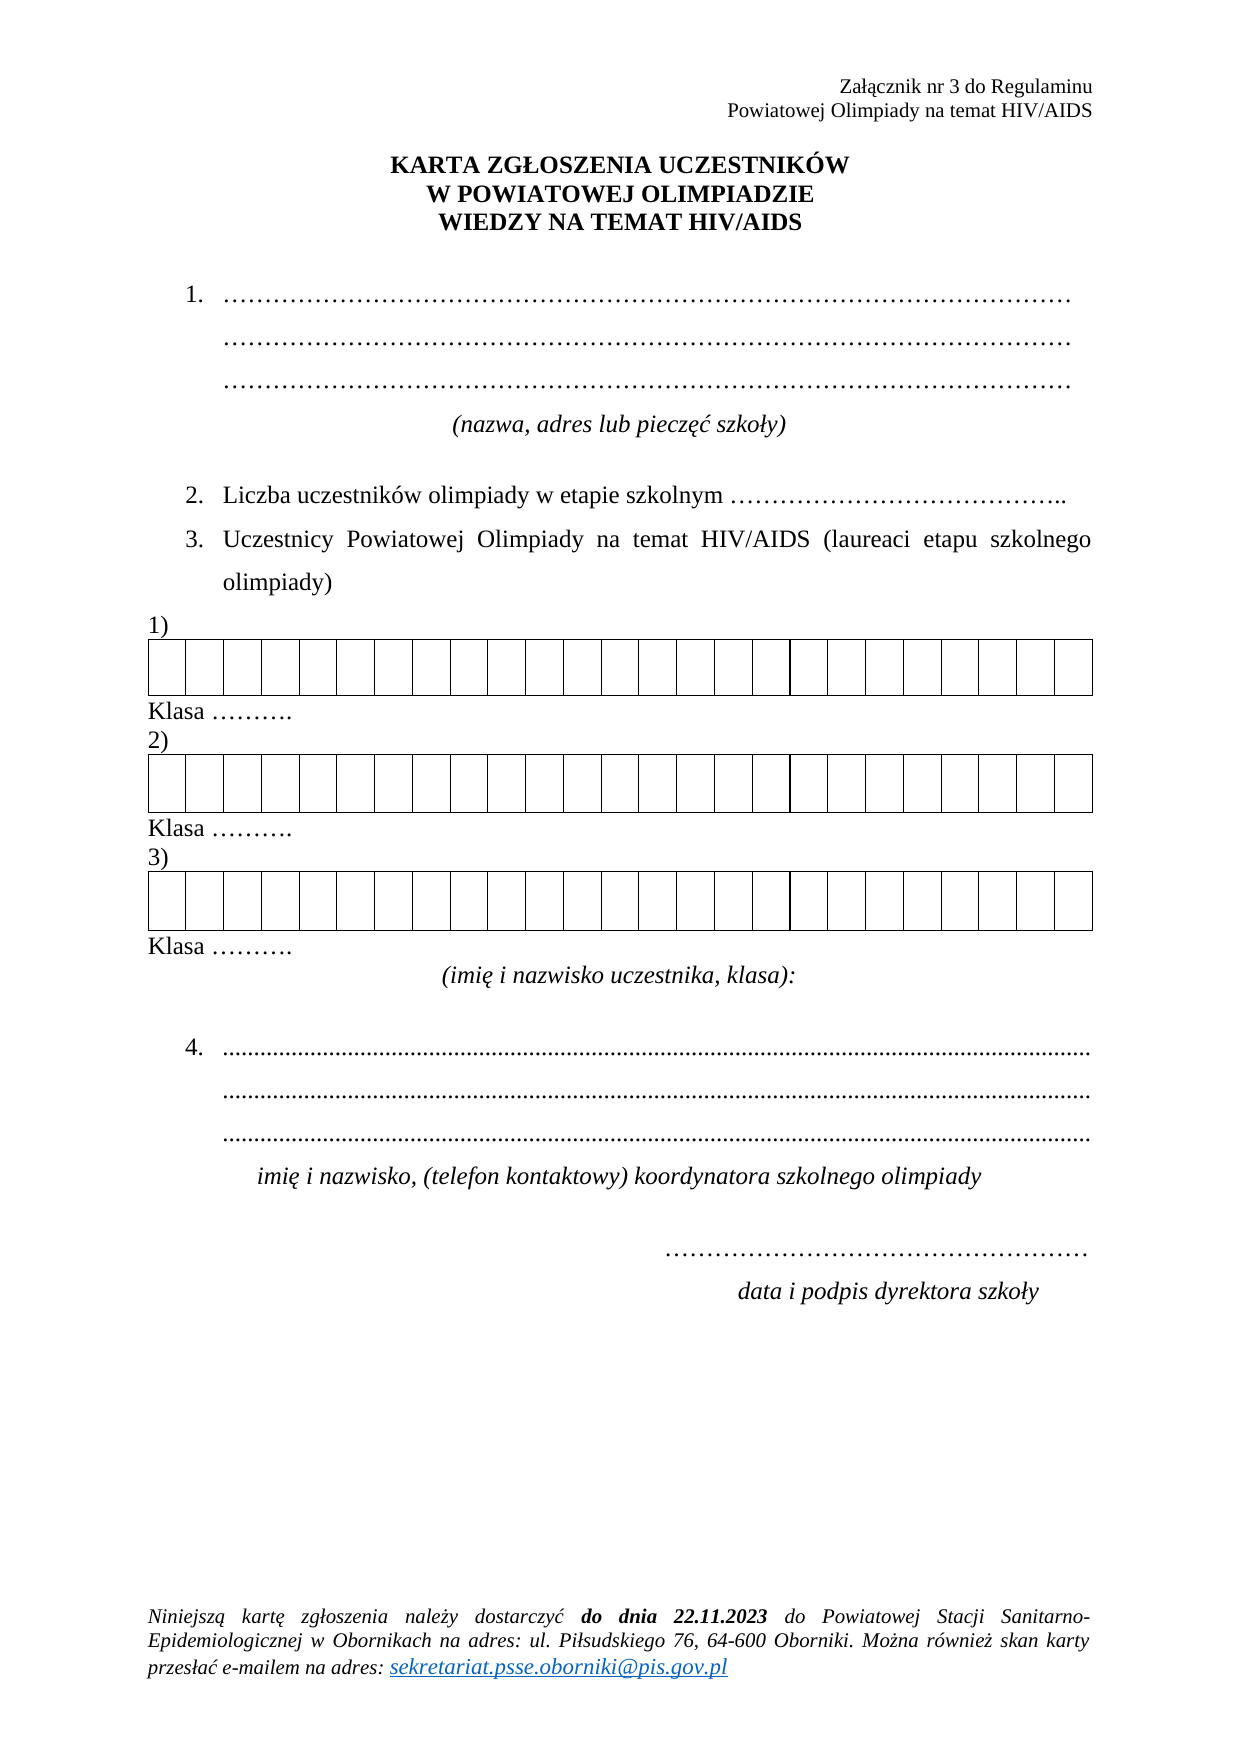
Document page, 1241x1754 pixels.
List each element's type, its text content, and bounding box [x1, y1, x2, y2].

table_header [262, 755, 299, 812]
table_header [1055, 755, 1092, 812]
table_header [979, 872, 1016, 930]
table_header [715, 872, 752, 930]
text …………………………………………… [590, 1233, 1093, 1262]
table_header [300, 872, 336, 930]
table_header [488, 755, 525, 812]
table_header [602, 872, 638, 930]
table_header [564, 640, 601, 695]
table_header [1017, 640, 1054, 695]
table_header [413, 755, 450, 812]
text imię i nazwisko, (telefon kontaktowy) koordynatora szkolnego olimpiady [148, 1161, 1093, 1190]
text Klasa ………. [148, 813, 1093, 842]
table_header [564, 755, 601, 812]
list ……………………………………………………………………………………………………………………………………………………………………………………………………………………………………………………………………………… [185, 279, 1093, 394]
table_header [639, 640, 676, 695]
table_header [1055, 640, 1092, 695]
table_header [866, 640, 903, 695]
table_header [149, 872, 185, 930]
table_header [942, 640, 978, 695]
table_header [979, 640, 1016, 695]
table_header [904, 755, 941, 812]
table_header [488, 640, 525, 695]
table_header [262, 872, 299, 930]
text 3) [148, 842, 1093, 871]
table_header [715, 755, 752, 812]
table_header [224, 755, 261, 812]
table_header [639, 872, 676, 930]
text Klasa ………. [148, 931, 1093, 960]
table_header [979, 755, 1016, 812]
table_header [526, 755, 563, 812]
text WIEDZY NA TEMAT HIV/AIDS [148, 207, 1093, 236]
table_header [942, 755, 978, 812]
table_header [791, 640, 827, 695]
text (imię i nazwisko uczestnika, klasa): [148, 960, 1093, 989]
table_header [300, 640, 336, 695]
table_header [337, 640, 374, 695]
table_header [186, 872, 223, 930]
table_header [526, 640, 563, 695]
table_header [375, 755, 412, 812]
list Liczba uczestników olimpiady w etapie szkolnym ………………………………….. [185, 481, 1093, 509]
list Uczestnicy Powiatowej Olimpiady na temat HIV/AIDS (laureaci etapu szkolnego olimpiady) [185, 524, 1093, 596]
table_header [1017, 872, 1054, 930]
table_header [564, 872, 601, 930]
table_header [337, 872, 374, 930]
table_header [828, 640, 865, 695]
list ................................................................................................................................................................................................................................................................................................................................................................................................................................. [185, 1032, 1093, 1147]
table_header [300, 755, 336, 812]
table_header [186, 755, 223, 812]
table_header [224, 640, 261, 695]
table_header [451, 755, 487, 812]
text 2) [148, 725, 1093, 754]
table_header [753, 755, 789, 812]
table_header [526, 872, 563, 930]
table_header [488, 872, 525, 930]
table_header [942, 872, 978, 930]
table_header [791, 872, 827, 930]
table_header [753, 872, 789, 930]
table_header [413, 640, 450, 695]
table_header [828, 755, 865, 812]
table_header [451, 640, 487, 695]
text data i podpis dyrektora szkoły [664, 1276, 1093, 1305]
text 1) [148, 610, 1093, 639]
table_header [715, 640, 752, 695]
table_header [828, 872, 865, 930]
table_header [149, 640, 185, 695]
table_header [224, 872, 261, 930]
table_header [186, 640, 223, 695]
text KARTA ZGŁOSZENIA UCZESTNIKÓW [148, 150, 1093, 179]
text Klasa ………. [148, 696, 1093, 725]
table_header [639, 755, 676, 812]
table_header [337, 755, 374, 812]
table_header [753, 640, 789, 695]
table_header [866, 872, 903, 930]
text (nazwa, adres lub pieczęć szkoły) [148, 409, 1093, 437]
table_header [602, 755, 638, 812]
table_header [791, 755, 827, 812]
table_header [677, 640, 714, 695]
table_header [1017, 755, 1054, 812]
table_header [866, 755, 903, 812]
table_header [677, 872, 714, 930]
text W POWIATOWEJ OLIMPIADZIE [148, 179, 1093, 207]
table_header [602, 640, 638, 695]
table_header [904, 640, 941, 695]
table_header [262, 640, 299, 695]
table_header [375, 640, 412, 695]
table_header [904, 872, 941, 930]
table_header [677, 755, 714, 812]
table_header [413, 872, 450, 930]
table_header [375, 872, 412, 930]
table_header [451, 872, 487, 930]
table_header [1055, 872, 1092, 930]
table_header [149, 755, 185, 812]
